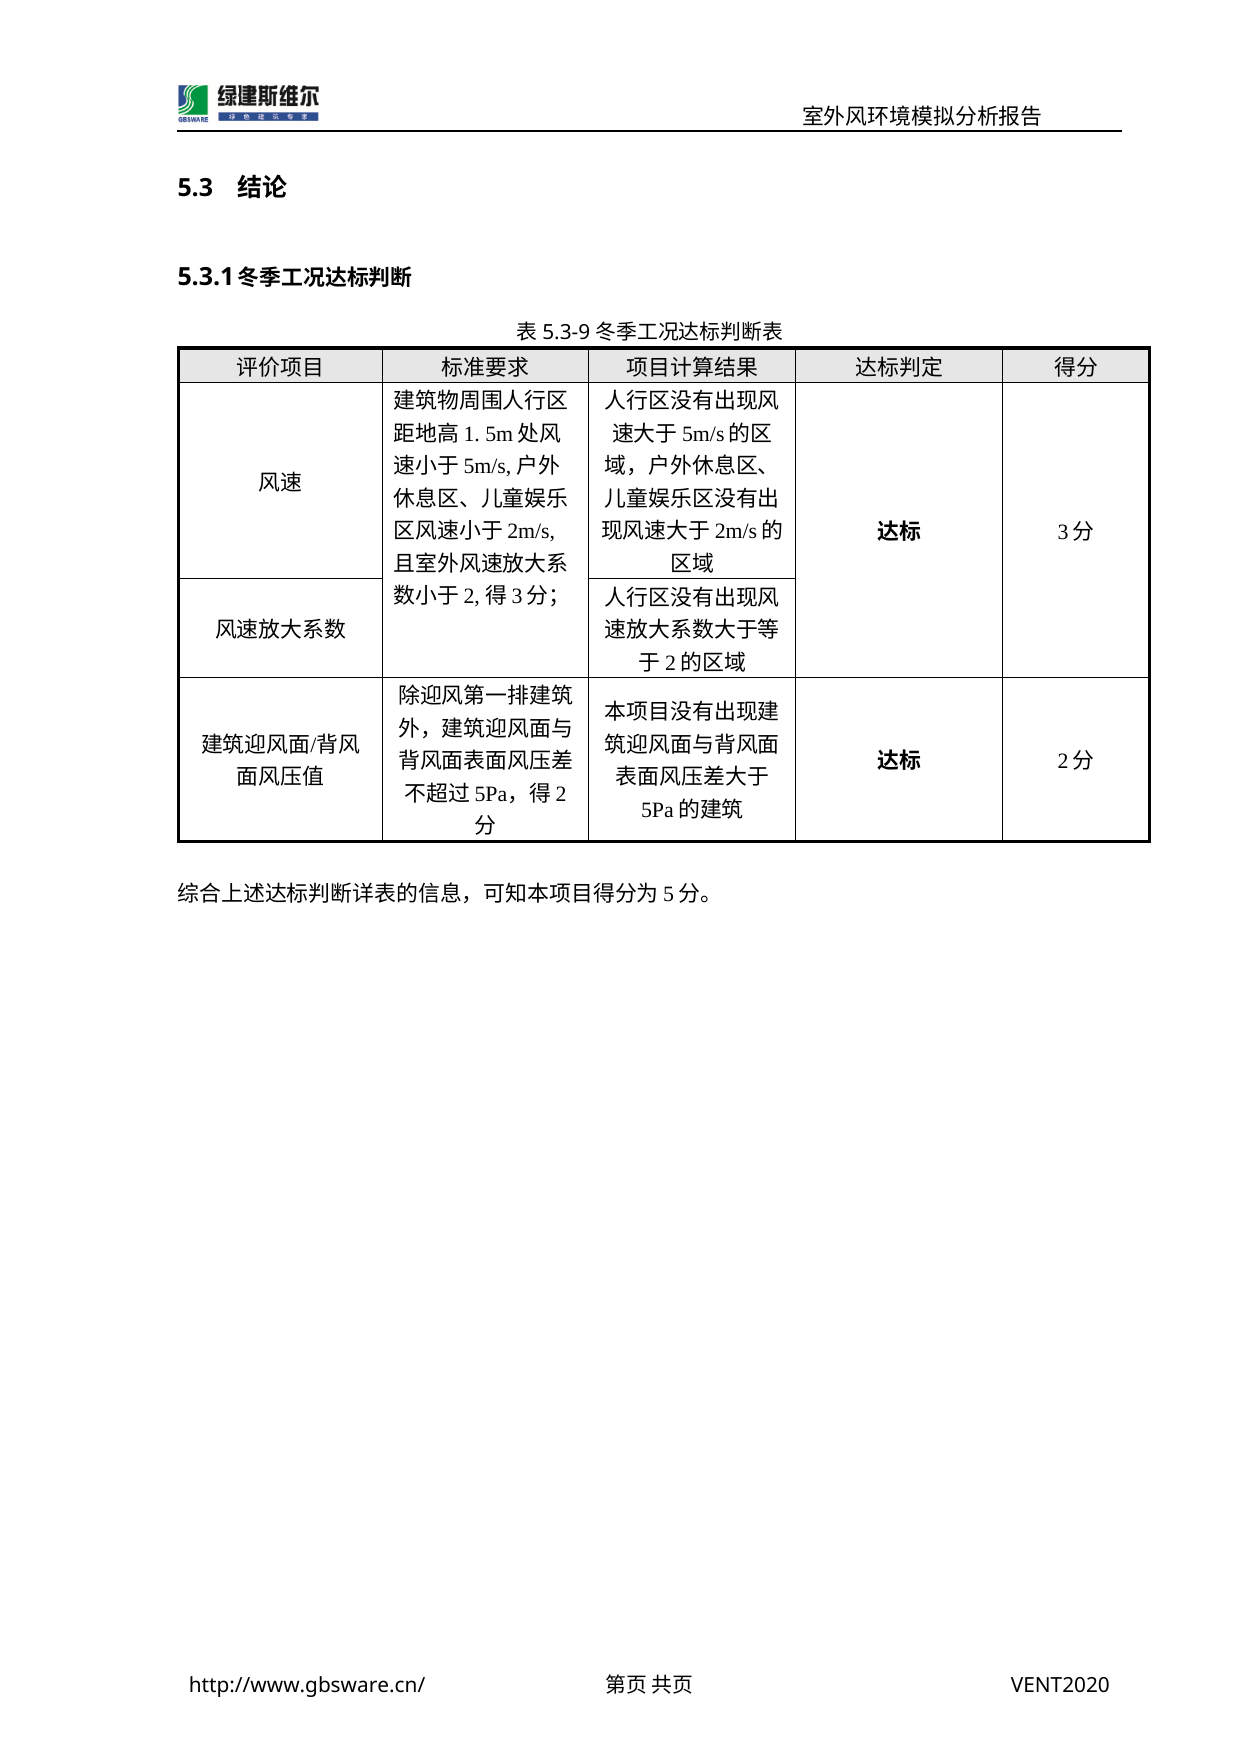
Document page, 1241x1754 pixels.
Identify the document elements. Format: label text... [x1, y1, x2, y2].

table_cell 达标 [796, 383, 1002, 677]
text 综合上述达标判断详表的信息，可知本项目得分为5分。 [177, 876, 1122, 908]
table_header 项目计算结果 [589, 350, 795, 382]
table_cell 人行区没有出现风速大于5m/s的区域，户外休息区、儿童娱乐区没有出现风速大于2m/s的区域 [589, 383, 795, 578]
table_cell 风速 [180, 383, 382, 578]
table_header 达标判定 [796, 350, 1002, 382]
table_cell 风速放大系数 [180, 579, 382, 677]
table_header 标准要求 [383, 350, 588, 382]
picture [177, 82, 320, 124]
table_cell 建筑物周围人行区距地高1. 5m处风速小于5m/s, 户外休息区、儿童娱乐区风速小于2m/s, 且室外风速放大系数小于2, 得3分； [383, 383, 588, 677]
table_cell 本项目没有出现建筑迎风面与背风面表面风压差大于5Pa的建筑 [589, 678, 795, 840]
table_cell 达标 [796, 678, 1002, 840]
table_cell 建筑迎风面/背风面风压值 [180, 678, 382, 840]
table_cell 人行区没有出现风速放大系数大于等于2的区域 [589, 579, 795, 677]
table_header 评价项目 [180, 350, 382, 382]
table_header 得分 [1003, 350, 1148, 382]
table_cell 3分 [1003, 383, 1148, 677]
subtitle 冬季工况达标判断 [177, 243, 1122, 308]
table_cell 除迎风第一排建筑外，建筑迎风面与背风面表面风压差不超过5Pa，得2分 [383, 678, 588, 840]
subtitle 结论 [177, 153, 1122, 218]
table_cell 2分 [1003, 678, 1148, 840]
